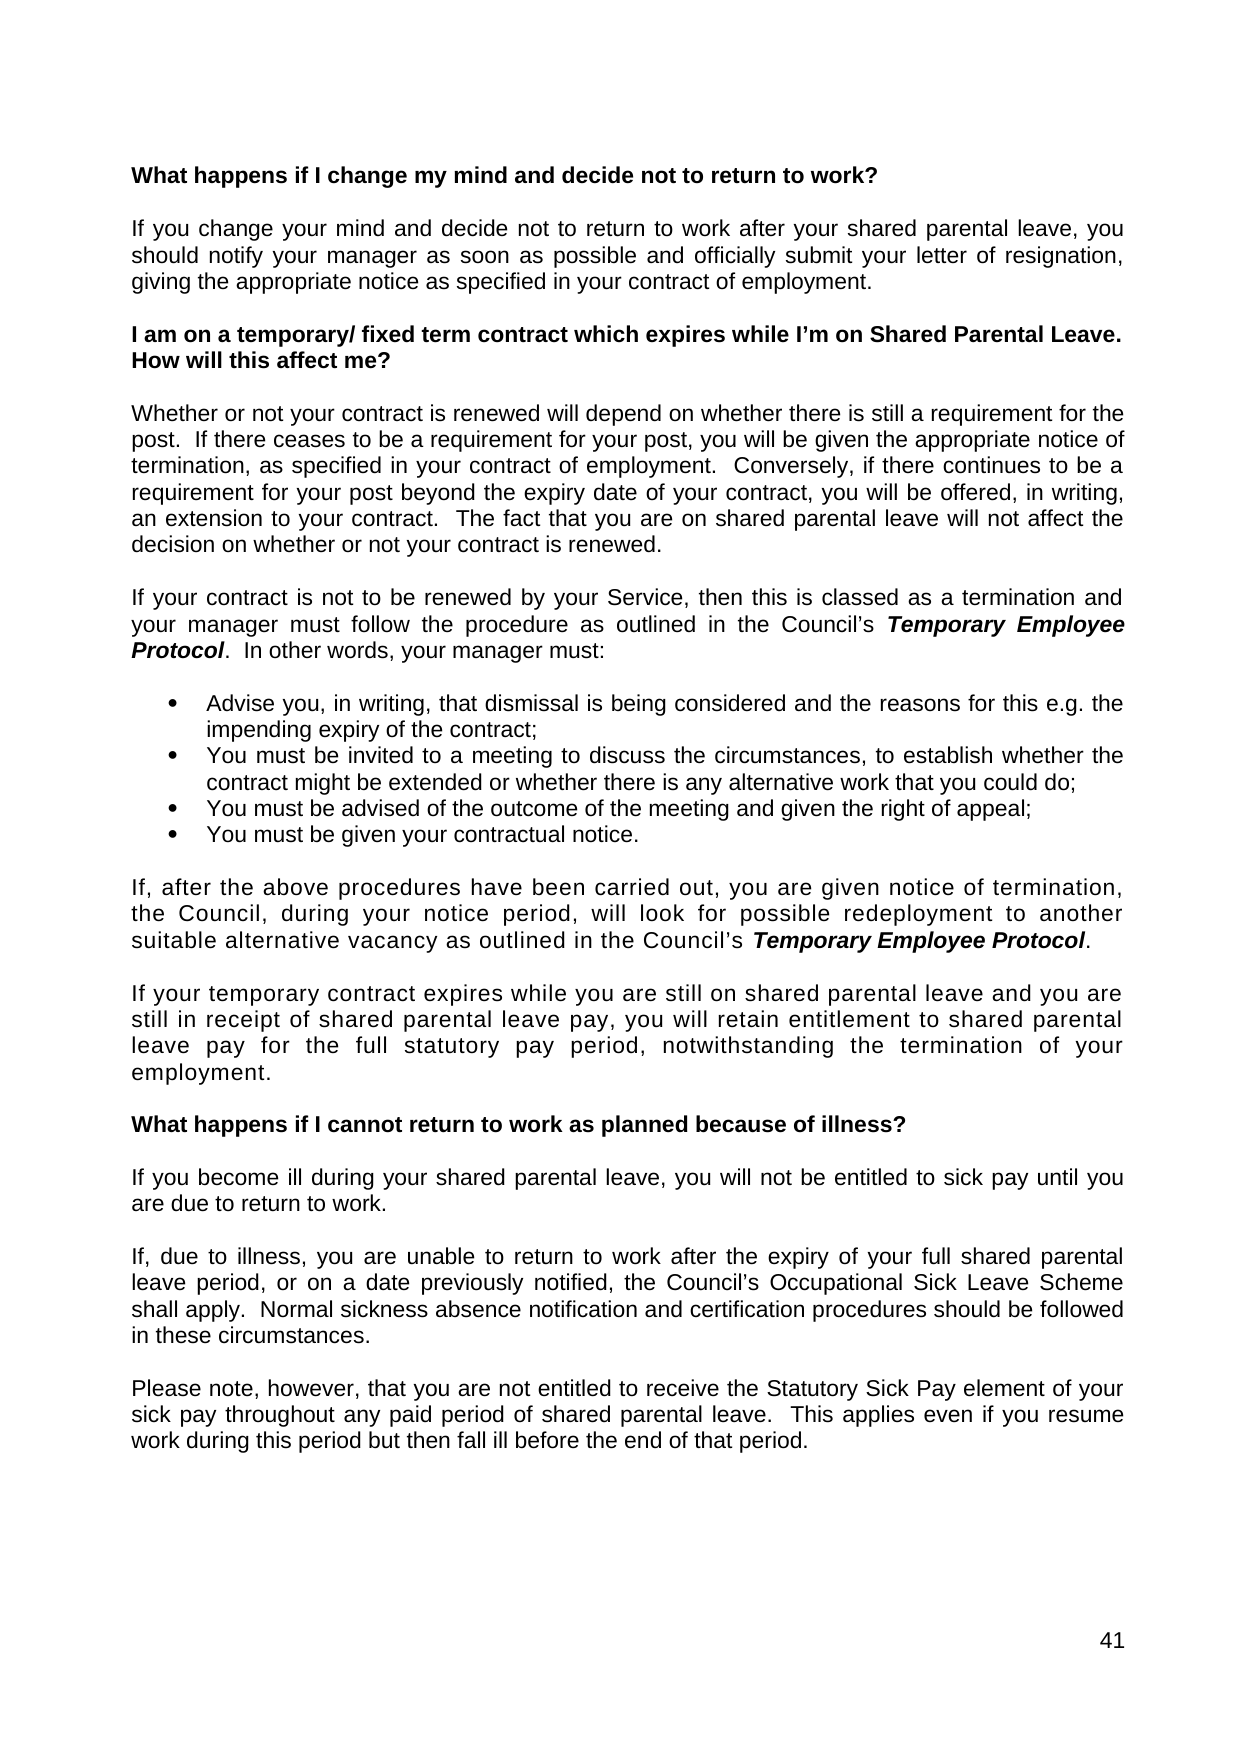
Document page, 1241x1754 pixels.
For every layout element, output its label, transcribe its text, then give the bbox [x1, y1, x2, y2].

text What happens if I change my mind and decide not to return to work? [131, 162, 1125, 189]
list You must be invited to a meeting to discuss the circumstances, to establish whether the contract might be extended or whether there is any alternative work that you could do; [169, 742, 1125, 795]
list Advise you, in writing, that dismissal is being considered and the reasons for this e.g. the impending expiry of the contract; [169, 689, 1125, 742]
text Whether or not your contract is renewed will depend on whether there is still a requirement for the post. If there ceases to be a requirement for your post, you will be given the appropriate notice of termination, as specified in your contract of employment. Conversely, if there continues to be a requirement for your post beyond the expiry date of your contract, you will be offered, in writing, an extension to your contract. The fact that you are on shared parental leave will not affect the decision on whether or not your contract is renewed. [131, 400, 1125, 558]
text If your temporary contract expires while you are still on shared parental leave and you are still in receipt of shared parental leave pay, you will retain entitlement to shared parental leave pay for the full statutory pay period, notwithstanding the termination of your employment. [131, 979, 1125, 1085]
text If, due to illness, you are unable to return to work after the expiry of your full shared parental leave period, or on a date previously notified, the Council’s Occupational Sick Leave Scheme shall apply. Normal sickness absence notification and certification procedures should be followed in these circumstances. [131, 1243, 1125, 1348]
text Please note, however, that you are not entitled to receive the Statutory Sick Pay element of your sick pay throughout any paid period of shared parental leave. This applies even if you resume work during this period but then fall ill before the end of that period. [131, 1375, 1125, 1454]
text What happens if I cannot return to work as planned because of illness? [131, 1111, 1125, 1138]
text If, after the above procedures have been carried out, you are given notice of termination, the Council, during your notice period, will look for possible redeployment to another suitable alternative vacancy as outlined in the Council’s Temporary Employee Protocol. [131, 874, 1125, 953]
text I am on a temporary/ fixed term contract which expires while I’m on Shared Parental Leave. How will this affect me? [131, 321, 1125, 373]
text If you become ill during your shared parental leave, you will not be entitled to sick pay until you are due to return to work. [131, 1164, 1125, 1217]
list You must be given your contractual notice. [169, 821, 1125, 848]
text If your contract is not to be renewed by your Service, then this is classed as a termination and your manager must follow the procedure as outlined in the Council’s Temporary Employee Protocol. In other words, your manager must: [131, 584, 1125, 663]
list You must be advised of the outcome of the meeting and given the right of appeal; [169, 795, 1125, 821]
text If you change your mind and decide not to return to work after your shared parental leave, you should notify your manager as soon as possible and officially submit your letter of resignation, giving the appropriate notice as specified in your contract of employment. [131, 215, 1125, 294]
